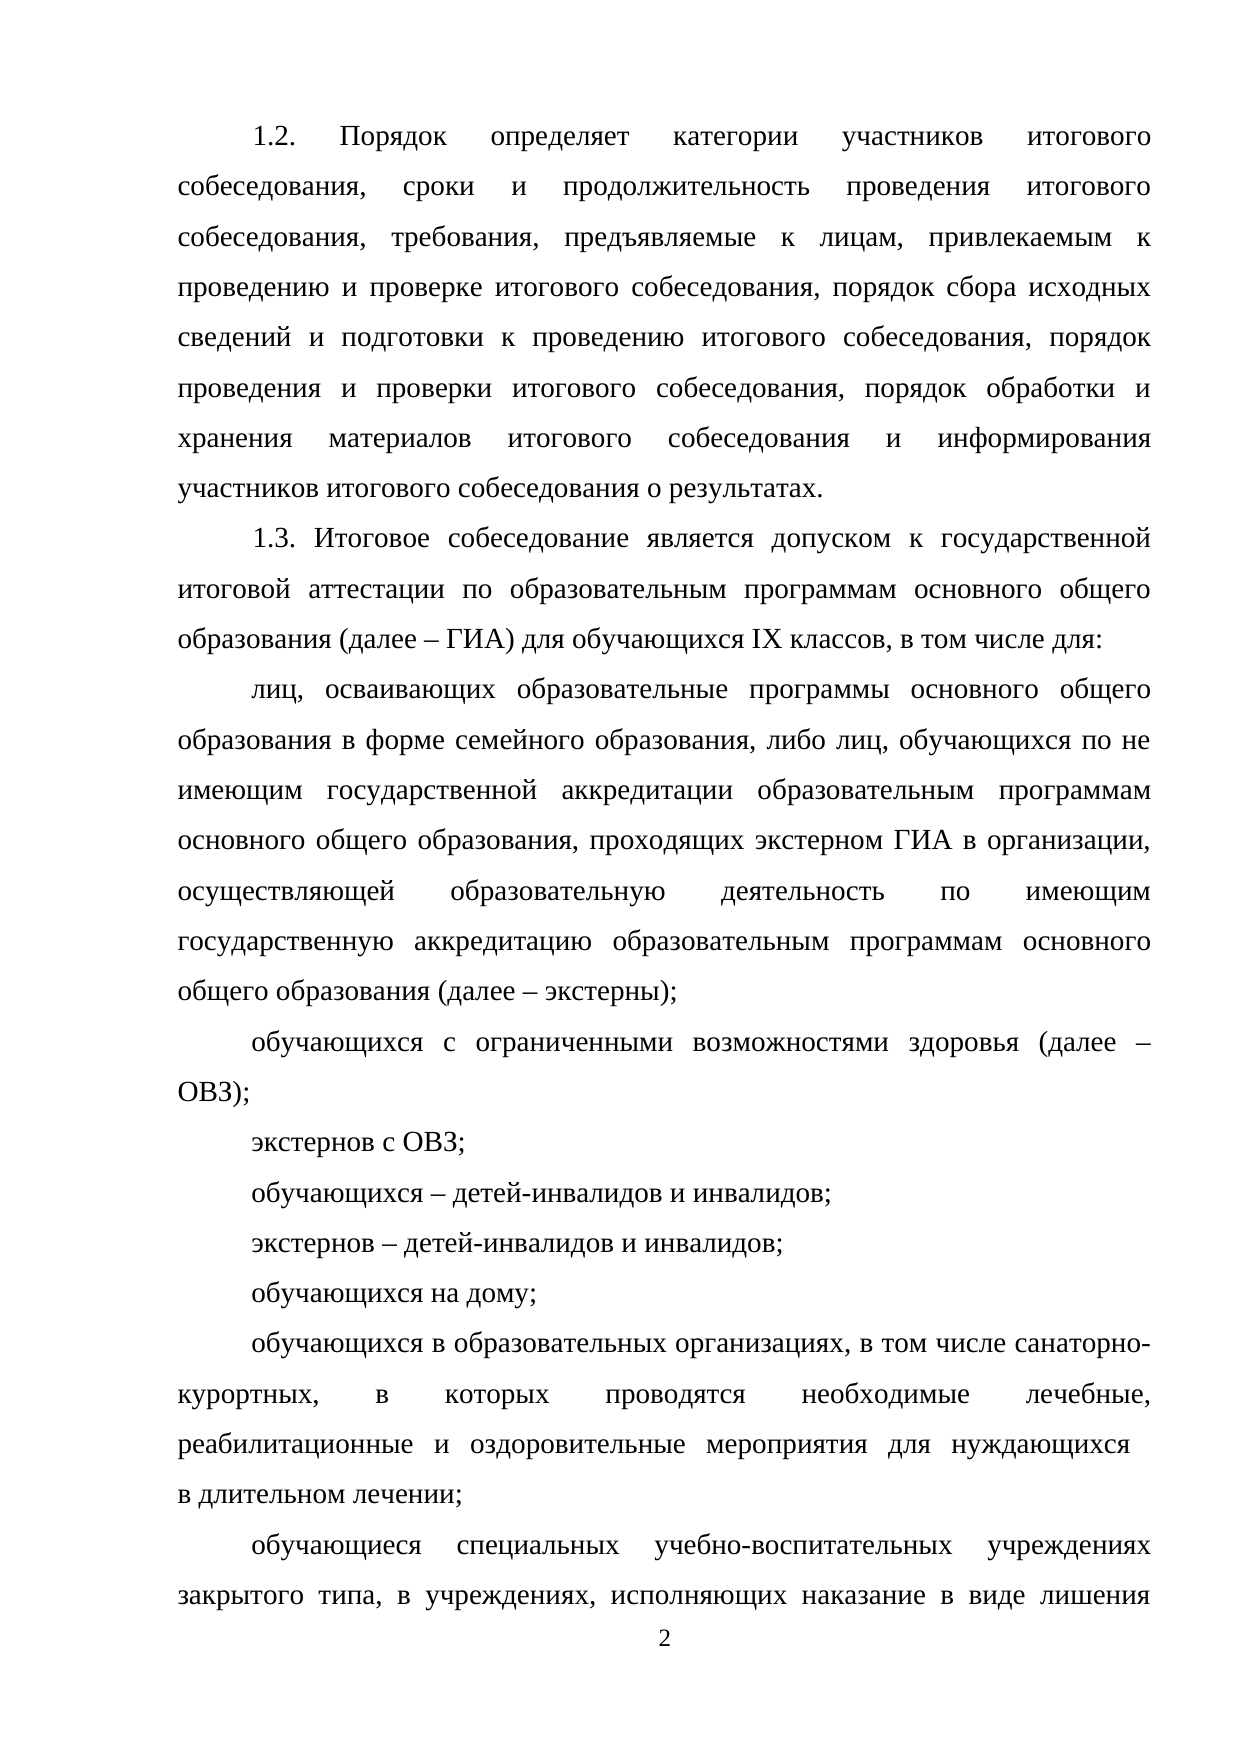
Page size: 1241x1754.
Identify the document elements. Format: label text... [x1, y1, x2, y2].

text 1.2. Порядок определяет категории участников итогового собеседования, сроки и продолжительность проведения итогового собеседования, требования, предъявляемые к лицам, привлекаемым к проведению и проверке итогового собеседования, порядок сбора исходных сведений и подготовки к проведению итогового собеседования, порядок проведения и проверки итогового собеседования, порядок обработки и хранения материалов итогового собеседования и информирования участников итогового собеседования о результатах. [177, 118, 1152, 504]
text 1.3. Итоговое собеседование является допуском к государственной итоговой аттестации по образовательным программам основного общего образования (далее – ГИА) для обучающихся IX классов, в том числе для: [177, 521, 1152, 655]
text обучающихся в образовательных организациях, в том числе санаторно-курортных, в которых проводятся необходимые лечебные, реабилитационные и оздоровительные мероприятия для нуждающихся в длительном лечении; [177, 1326, 1152, 1510]
text обучающихся – детей-инвалидов и инвалидов; [177, 1175, 1152, 1208]
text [177, 1527, 1152, 1611]
text обучающихся с ограниченными возможностями здоровья (далее – ОВЗ); [177, 1024, 1152, 1108]
text экстернов с ОВЗ; [177, 1124, 1152, 1158]
text экстернов – детей-инвалидов и инвалидов; [177, 1225, 1152, 1258]
text обучающихся на дому; [177, 1275, 1152, 1309]
text лиц, осваивающих образовательные программы основного общего образования в форме семейного образования, либо лиц, обучающихся по не имеющим государственной аккредитации образовательным программам основного общего образования, проходящих экстерном ГИА в организации, осуществляющей образовательную деятельность по имеющим государственную аккредитацию образовательным программам основного общего образования (далее – экстерны); [177, 672, 1152, 1007]
